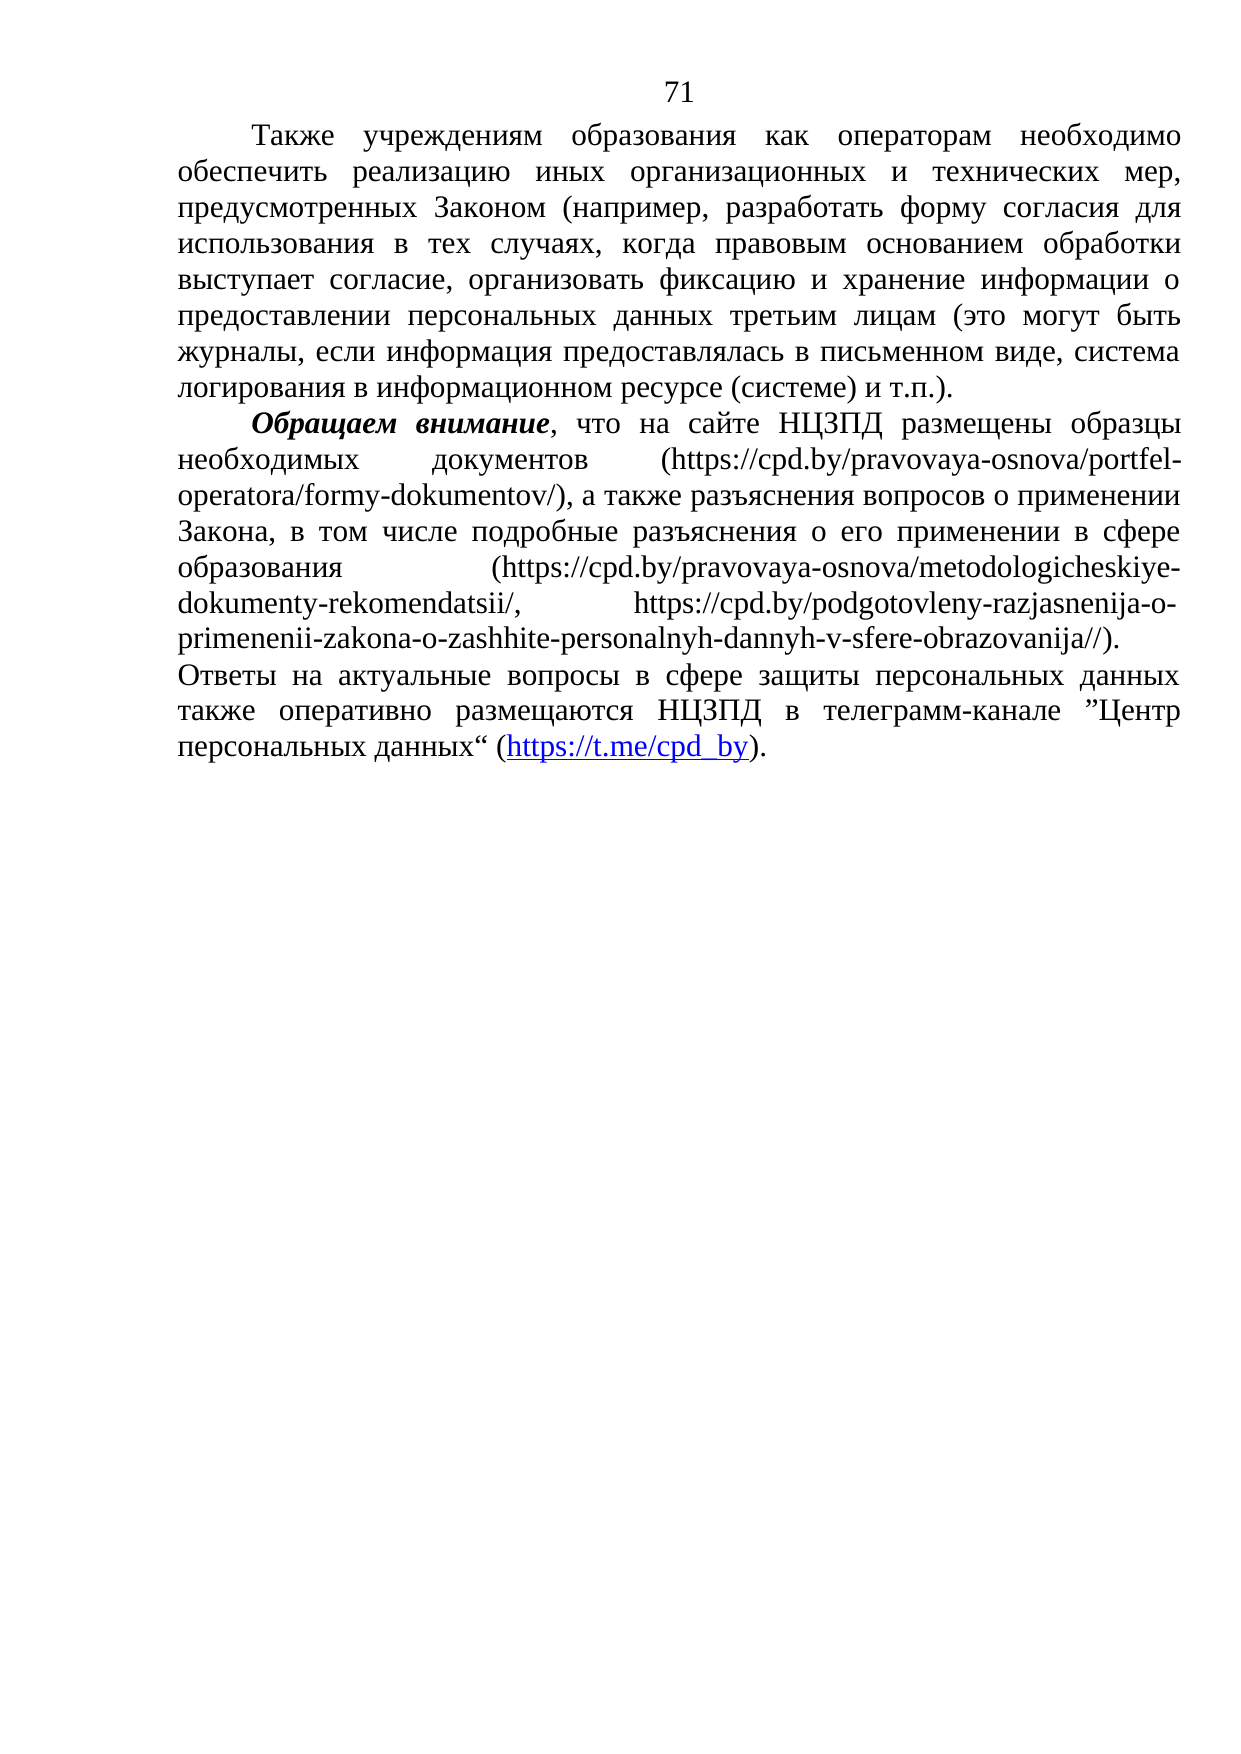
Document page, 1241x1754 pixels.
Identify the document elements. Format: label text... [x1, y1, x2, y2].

text Также учреждениям образования как операторам необходимо обеспечить реализацию иных организационных и технических мер, предусмотренных Законом (например, разработать форму согласия для использования в тех случаях, когда правовым основанием обработки выступает согласие, организовать фиксацию и хранение информации о предоставлении персональных данных третьим лицам (это могут быть журналы, если информация предоставлялась в письменном виде, система логирования в информационном ресурсе (системе) и т.п.). [177, 117, 1181, 404]
text Обращаем внимание, что на сайте НЦЗПД размещены образцы необходимых документов (https://cpd.by/pravovaya-osnova/portfel- operatora/formy-dokumentov/), а также разъяснения вопросов о применении Закона, в том числе подробные разъяснения о его применении в сфере образования (https://cpd.by/pravovaya-osnova/metodologicheskiye- dokumenty-rekomendatsii/, https://cpd.by/podgotovleny-razjasnenija-o- primenenii-zakona-o-zashhite-personalnyh-dannyh-v-sfere-obrazovanija//). [177, 404, 1182, 656]
text Ответы на актуальные вопросы в сфере защиты персональных данных также оперативно размещаются НЦЗПД в телеграмм-канале ”Центр персональных данных“ (https://t.me/cpd_by). [177, 656, 1181, 763]
